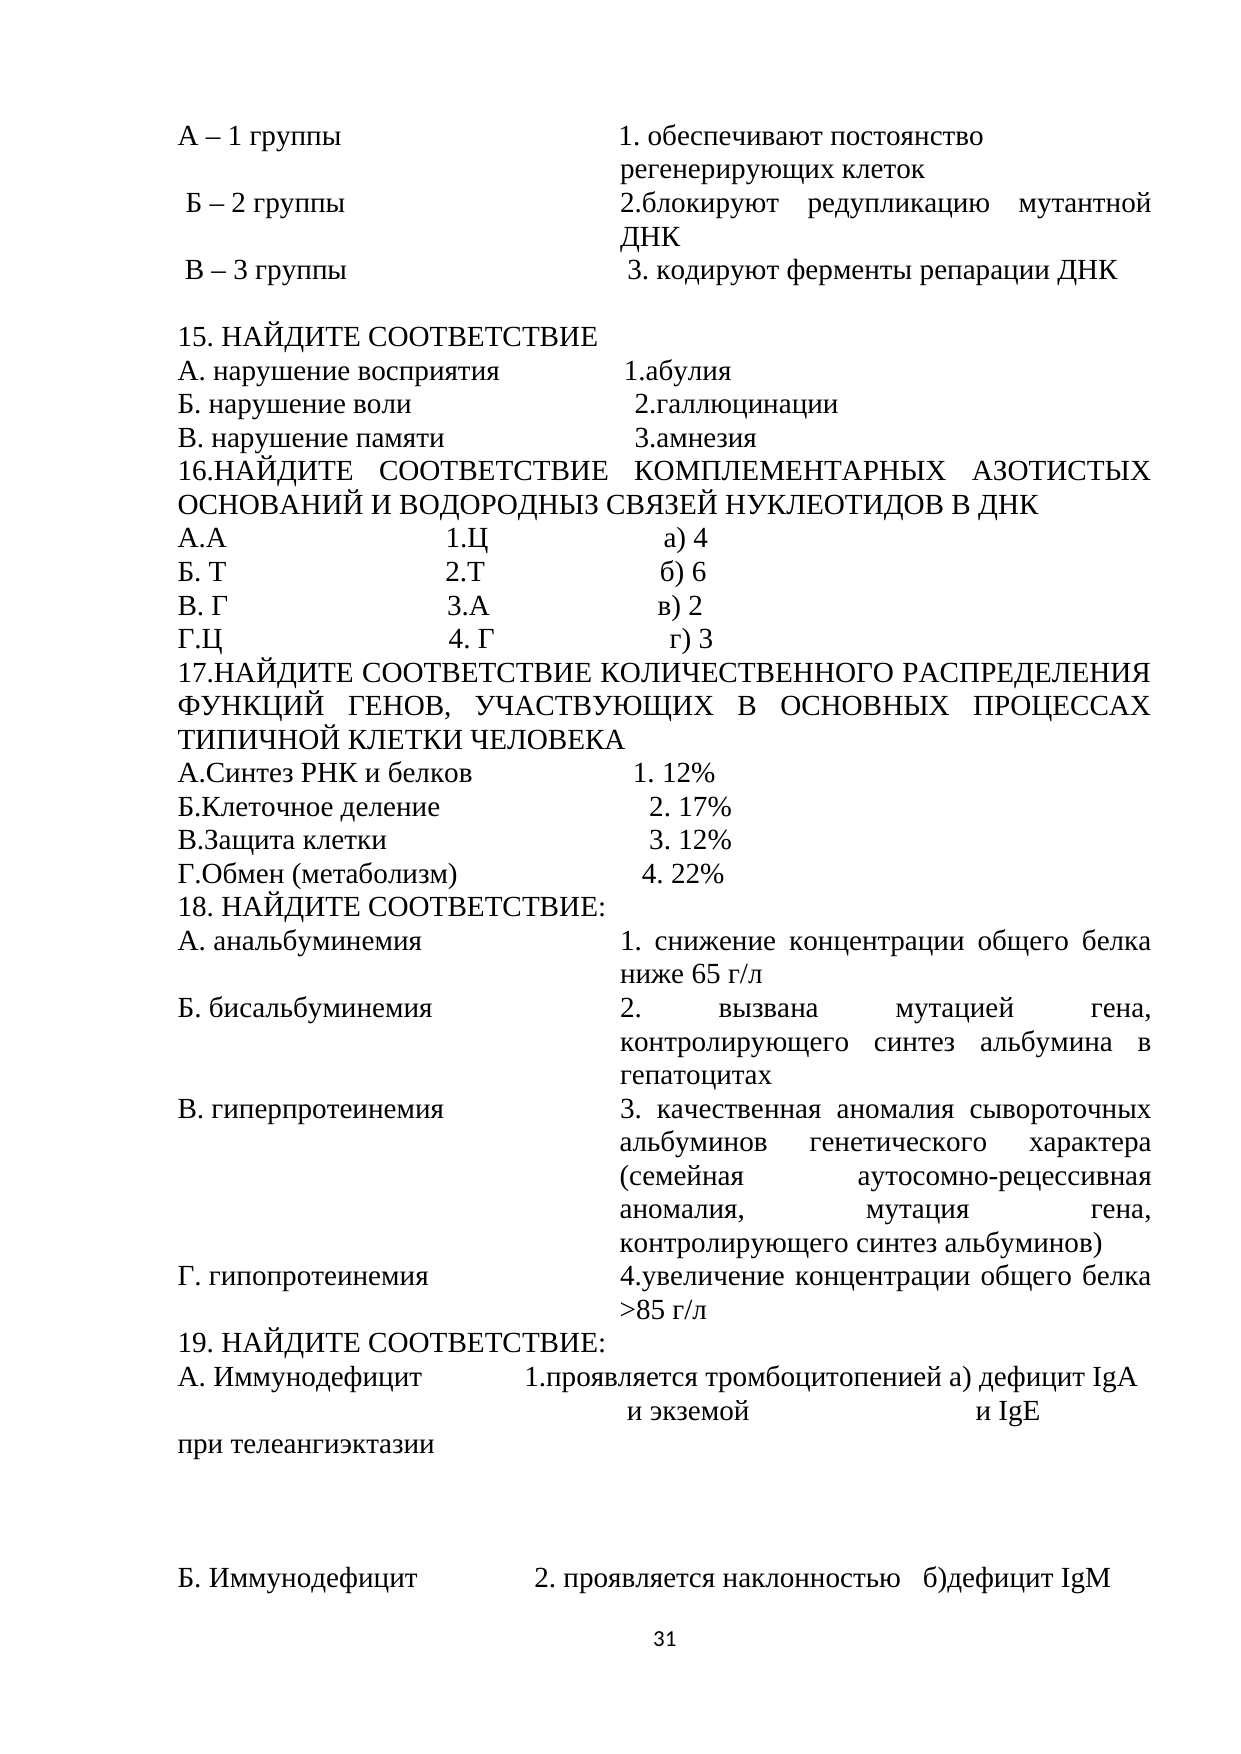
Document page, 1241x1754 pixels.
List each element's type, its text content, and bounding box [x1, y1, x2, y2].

text при телеангиэктазии [177, 1426, 1152, 1460]
text А.Синтез РНК и белков 1. 12% [177, 755, 1152, 789]
text А. нарушение восприятия 1.абулия [177, 353, 1152, 386]
text Б. бисальбуминемия 2. вызвана мутацией гена, контролирующего синтез альбумина в гепатоцитах [177, 990, 1152, 1091]
text Б.Клеточное деление 2. 17% [177, 789, 1152, 822]
text Г.Ц 4. Г г) 3 [177, 621, 1152, 655]
text В – 3 группы 3. кодируют ферменты репарации ДНК [177, 252, 1152, 286]
text 17.НАЙДИТЕ СООТВЕТСТВИЕ КОЛИЧЕСТВЕННОГО РАСПРЕДЕЛЕНИЯ ФУНКЦИЙ ГЕНОВ, УЧАСТВУЮЩИХ В ОСНОВНЫХ ПРОЦЕССАХ ТИПИЧНОЙ КЛЕТКИ ЧЕЛОВЕКА [177, 655, 1152, 755]
text 15. НАЙДИТЕ СООТВЕТСТВИЕ [177, 319, 1152, 353]
text А – 1 группы 1. обеспечивают постоянство регенерирующих клеток [177, 118, 1152, 185]
text А. анальбуминемия 1. снижение концентрации общего белка ниже 65 г/л [177, 923, 1152, 990]
text Г. гипопротеинемия 4.увеличение концентрации общего белка >85 г/л [177, 1258, 1152, 1326]
text А.А 1.Ц а) 4 [177, 521, 1152, 554]
text Г.Обмен (метаболизм) 4. 22% [177, 856, 1152, 889]
text В. Г 3.А в) 2 [177, 588, 1152, 621]
text 18. НАЙДИТЕ СООТВЕТСТВИЕ: [177, 889, 1152, 923]
text Б. нарушение воли 2.галлюцинации [177, 386, 1152, 420]
text Б – 2 группы 2.блокируют редупликацию мутантной ДНК [185, 185, 1152, 252]
text 16.НАЙДИТЕ СООТВЕТСТВИЕ КОМПЛЕМЕНТАРНЫХ АЗОТИСТЫХ ОСНОВАНИЙ И ВОДОРОДНЫЗ СВЯЗЕЙ НУКЛЕОТИДОВ В ДНК [177, 453, 1152, 521]
text Б. Иммунодефицит 2. проявляется наклонностью б)дефицит IgM [177, 1560, 1152, 1594]
text Б. Т 2.Т б) 6 [177, 554, 1152, 588]
text В. гиперпротеинемия 3. качественная аномалия сывороточных альбуминов генетического характера (семейная аутосомно-рецессивная аномалия, мутация гена, контролирующего синтез альбуминов) [177, 1091, 1152, 1258]
text А. Иммунодефицит 1.проявляется тромбоцитопенией а) дефицит IgA [177, 1359, 1152, 1393]
text В.Защита клетки 3. 12% [177, 822, 1152, 856]
text В. нарушение памяти 3.амнезия [177, 420, 1152, 453]
text и экземой и IgE [619, 1393, 1152, 1426]
text 19. НАЙДИТЕ СООТВЕТСТВИЕ: [177, 1326, 1152, 1359]
